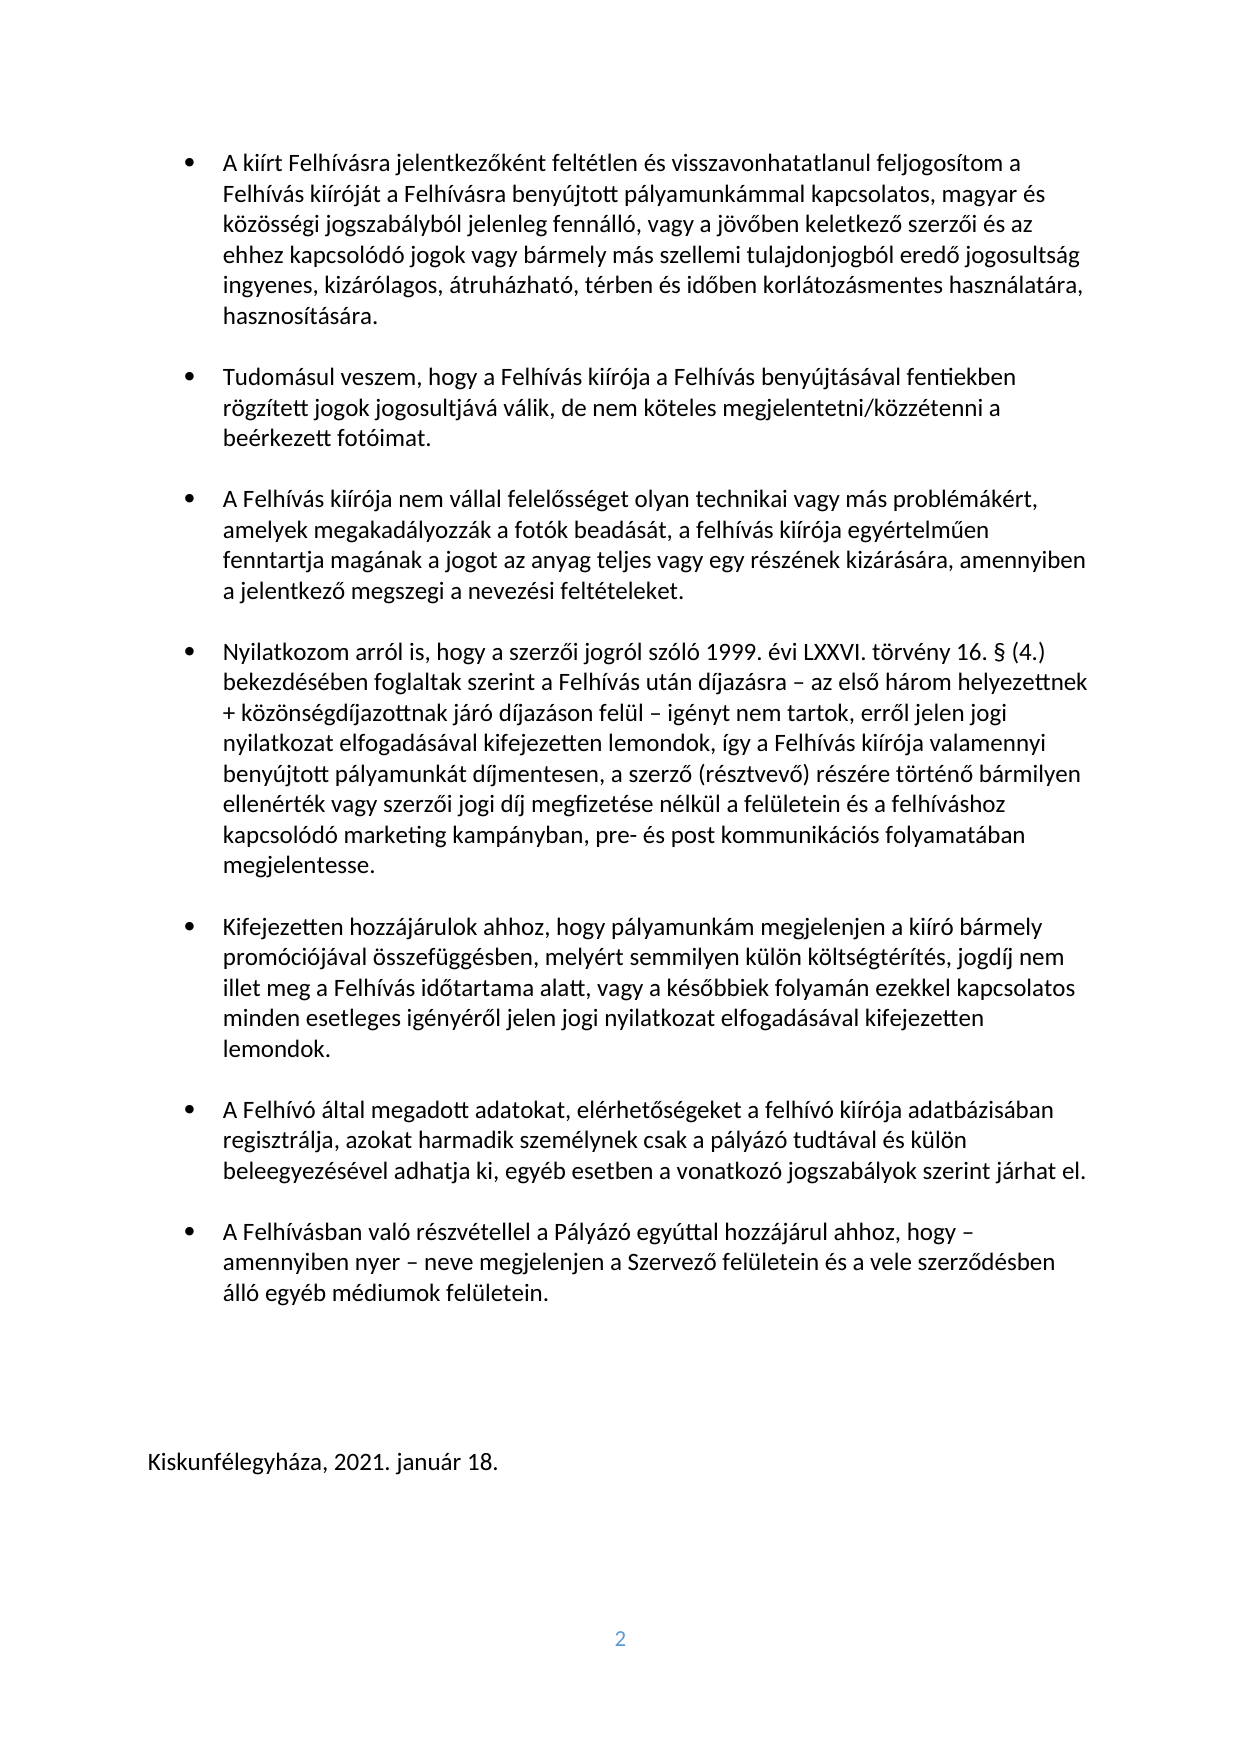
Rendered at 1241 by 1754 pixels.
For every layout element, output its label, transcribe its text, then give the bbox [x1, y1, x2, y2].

list A kiírt Felhívásra jelentkezőként feltétlen és visszavonhatatlanul feljogosítom a Felhívás kiíróját a Felhívásra benyújtott pályamunkámmal kapcsolatos, magyar és közösségi jogszabályból jelenleg fennálló, vagy a jövőben keletkező szerzői és az ehhez kapcsolódó jogok vagy bármely más szellemi tulajdonjogból eredő jogosultság ingyenes, kizárólagos, átruházható, térben és időben korlátozásmentes használatára, hasznosítására. [185, 148, 1093, 331]
list A Felhívásban való részvétellel a Pályázó egyúttal hozzájárul ahhoz, hogy – amennyiben nyer – neve megjelenjen a Szervező felületein és a vele szerződésben álló egyéb médiumok felületein. [185, 1216, 1093, 1307]
list A Felhívó által megadott adatokat, elérhetőségeket a felhívó kiírója adatbázisában regisztrálja, azokat harmadik személynek csak a pályázó tudtával és külön beleegyezésével adhatja ki, egyéb esetben a vonatkozó jogszabályok szerint járhat el. [185, 1094, 1093, 1185]
list Kifejezetten hozzájárulok ahhoz, hogy pályamunkám megjelenjen a kiíró bármely promóciójával összefüggésben, melyért semmilyen külön költségtérítés, jogdíj nem illet meg a Felhívás időtartama alatt, vagy a későbbiek folyamán ezekkel kapcsolatos minden esetleges igényéről jelen jogi nyilatkozat elfogadásával kifejezetten lemondok. [185, 911, 1093, 1063]
list A Felhívás kiírója nem vállal felelősséget olyan technikai vagy más problémákért, amelyek megakadályozzák a fotók beadását, a felhívás kiírója egyértelműen fenntartja magának a jogot az anyag teljes vagy egy részének kizárására, amennyiben a jelentkező megszegi a nevezési feltételeket. [185, 483, 1093, 605]
text Kiskunfélegyháza, 2021. január 18. [148, 1446, 1093, 1476]
list Tudomásul veszem, hogy a Felhívás kiírója a Felhívás benyújtásával fentiekben rögzített jogok jogosultjává válik, de nem köteles megjelentetni/közzétenni a beérkezett fotóimat. [185, 361, 1093, 453]
list Nyilatkozom arról is, hogy a szerzői jogról szóló 1999. évi LXXVI. törvény 16. § (4.) bekezdésében foglaltak szerint a Felhívás után díjazásra – az első három helyezettnek + közönségdíjazottnak járó díjazáson felül – igényt nem tartok, erről jelen jogi nyilatkozat elfogadásával kifejezetten lemondok, így a Felhívás kiírója valamennyi benyújtott pályamunkát díjmentesen, a szerző (résztvevő) részére történő bármilyen ellenérték vagy szerzői jogi díj megfizetése nélkül a felületein és a felhíváshoz kapcsolódó marketing kampányban, pre- és post kommunikációs folyamatában megjelentesse. [185, 636, 1093, 880]
